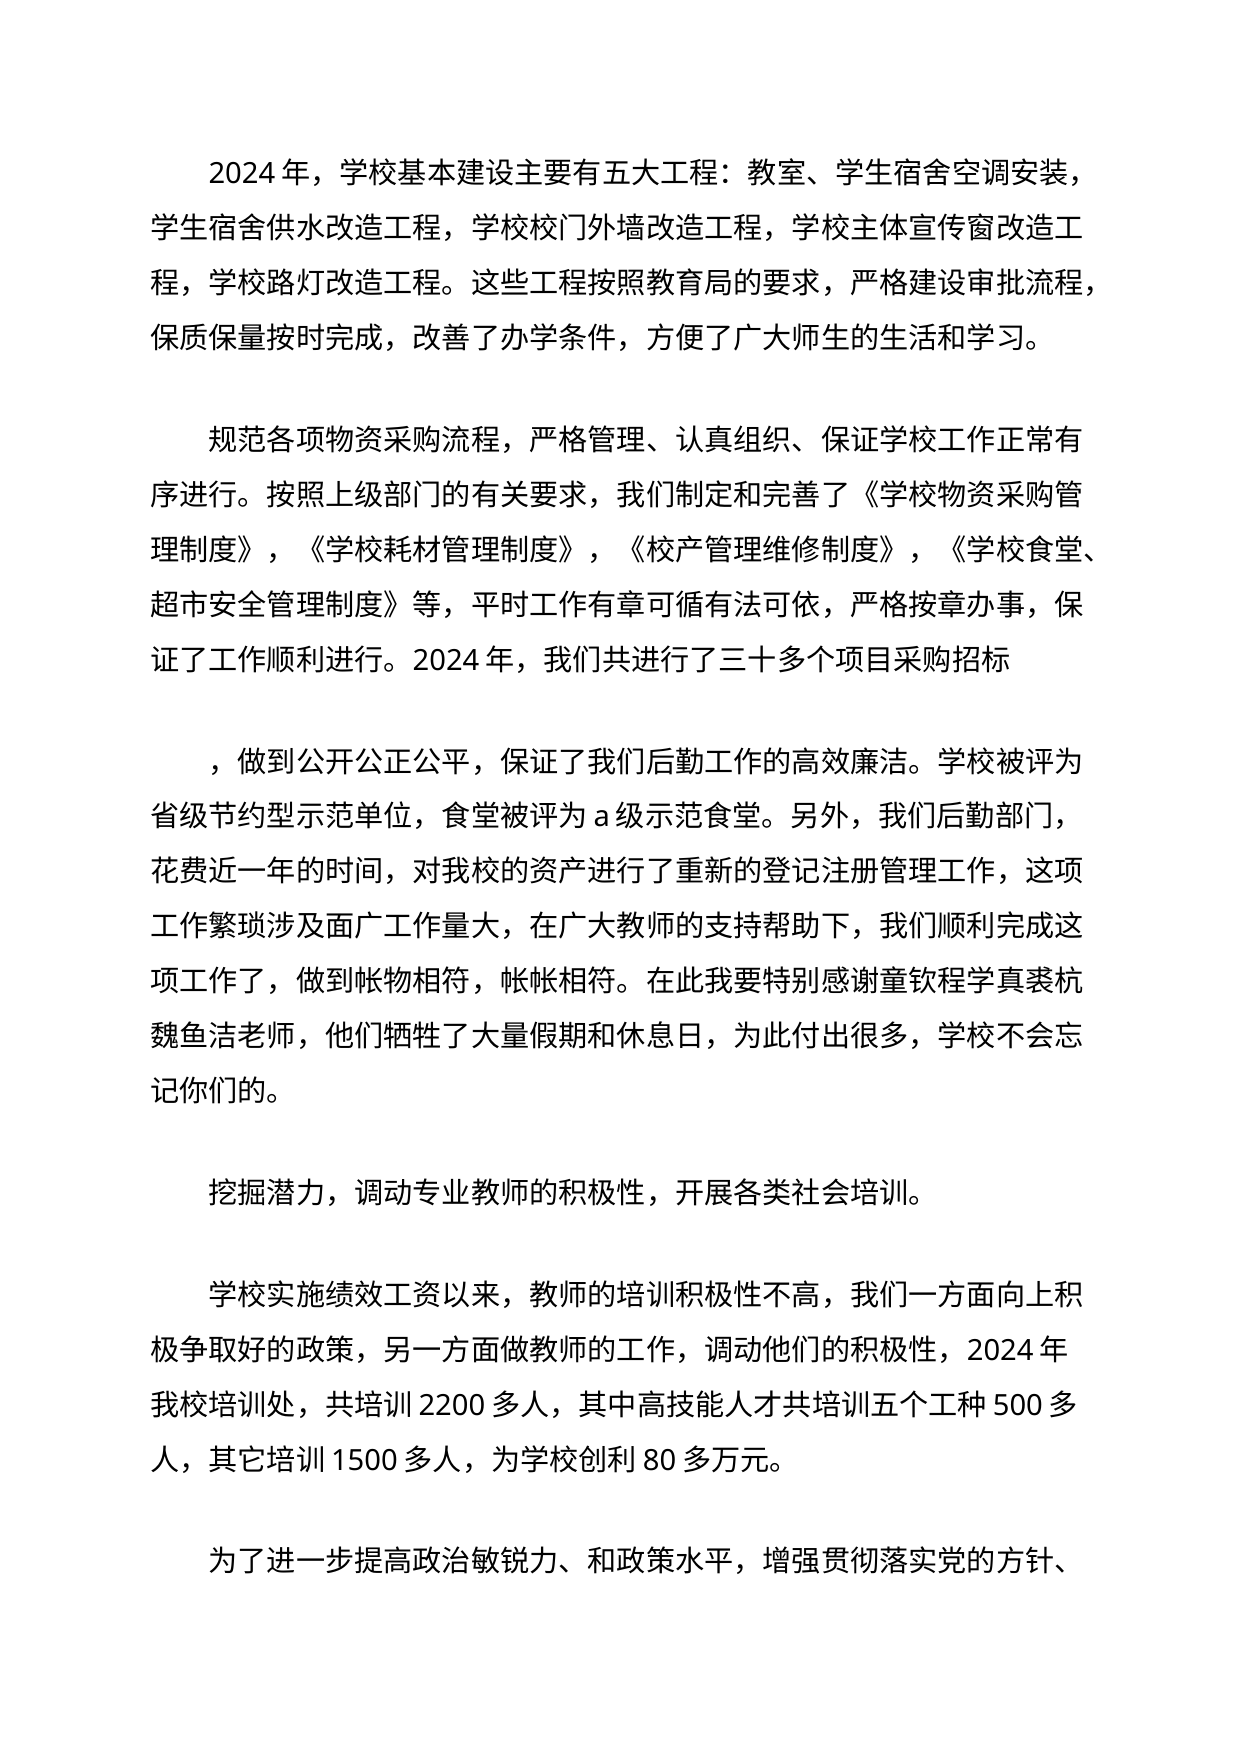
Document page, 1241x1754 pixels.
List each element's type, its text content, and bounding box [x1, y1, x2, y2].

text 规范各项物资采购流程，严格管理、认真组织、保证学校工作正常有序进行。按照上级部门的有关要求，我们制定和完善了《学校物资采购管理制度》，《学校耗材管理制度》，《校产管理维修制度》，《学校食堂、超市安全管理制度》等，平时工作有章可循有法可依，严格按章办事，保证了工作顺利进行。2024年，我们共进行了三十多个项目采购招标 [150, 417, 1090, 678]
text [150, 1538, 1090, 1580]
text ，做到公开公正公平，保证了我们后勤工作的高效廉洁。学校被评为省级节约型示范单位，食堂被评为a级示范食堂。另外，我们后勤部门，花费近一年的时间，对我校的资产进行了重新的登记注册管理工作，这项工作繁琐涉及面广工作量大，在广大教师的支持帮助下，我们顺利完成这项工作了，做到帐物相符，帐帐相符。在此我要特别感谢童钦程学真裘杭魏鱼洁老师，他们牺牲了大量假期和休息日，为此付出很多，学校不会忘记你们的。 [150, 738, 1090, 1110]
text 学校实施绩效工资以来，教师的培训积极性不高，我们一方面向上积极争取好的政策，另一方面做教师的工作，调动他们的积极性，2024年我校培训处，共培训2200多人，其中高技能人才共培训五个工种500多人，其它培训1500多人，为学校创利80多万元。 [150, 1271, 1090, 1478]
text 2024年，学校基本建设主要有五大工程：教室、学生宿舍空调安装，学生宿舍供水改造工程，学校校门外墙改造工程，学校主体宣传窗改造工程，学校路灯改造工程。这些工程按照教育局的要求，严格建设审批流程，保质保量按时完成，改善了办学条件，方便了广大师生的生活和学习。 [150, 150, 1090, 357]
text 挖掘潜力，调动专业教师的积极性，开展各类社会培训。 [150, 1169, 1090, 1212]
